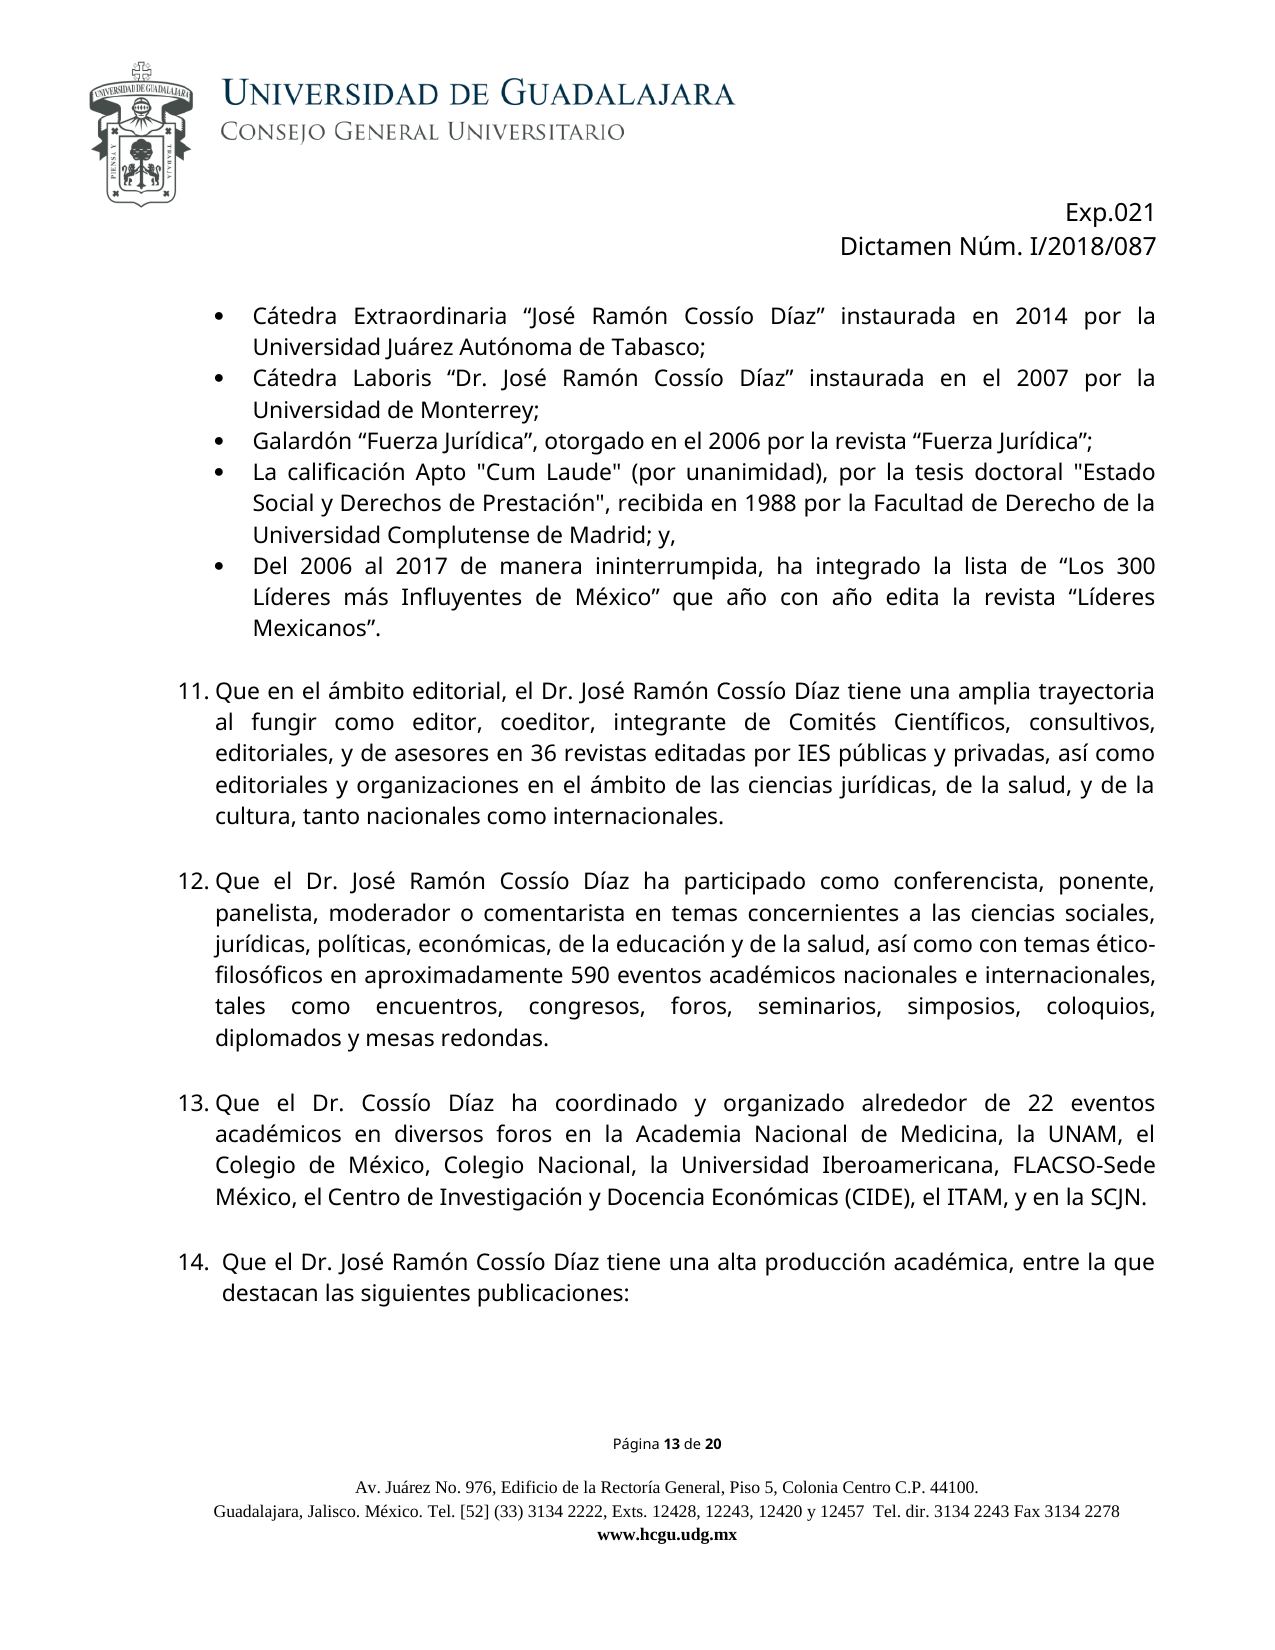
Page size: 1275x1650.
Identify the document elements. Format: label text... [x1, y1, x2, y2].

picture [1, 1, 1274, 268]
list Cátedra Laboris “Dr. José Ramón Cossío Díaz” instaurada en el 2007 por la Universidad de Monterrey; [215, 362, 1157, 425]
list Que el Dr. Cossío Díaz ha coordinado y organizado alrededor de 22 eventos académicos en diversos foros en la Academia Nacional de Medicina, la UNAM, el Colegio de México, Colegio Nacional, la Universidad Iberoamericana, FLACSO-Sede México, el Centro de Investigación y Docencia Económicas (CIDE), el ITAM, y en la SCJN. [177, 1087, 1157, 1212]
list Que en el ámbito editorial, el Dr. José Ramón Cossío Díaz tiene una amplia trayectoria al fungir como editor, coeditor, integrante de Comités Científicos, consultivos, editoriales, y de asesores en 36 revistas editadas por IES públicas y privadas, así como editoriales y organizaciones en el ámbito de las ciencias jurídicas, de la salud, y de la cultura, tanto nacionales como internacionales. [177, 675, 1157, 831]
list La calificación Apto "Cum Laude" (por unanimidad), por la tesis doctoral "Estado Social y Derechos de Prestación", recibida en 1988 por la Facultad de Derecho de la Universidad Complutense de Madrid; y, [215, 456, 1157, 550]
list Cátedra Extraordinaria “José Ramón Cossío Díaz” instaurada en 2014 por la Universidad Juárez Autónoma de Tabasco; [215, 300, 1157, 362]
list Galardón “Fuerza Jurídica”, otorgado en el 2006 por la revista “Fuerza Jurídica”; [215, 425, 1157, 456]
list Que el Dr. José Ramón Cossío Díaz ha participado como conferencista, ponente, panelista, moderador o comentarista en temas concernientes a las ciencias sociales, jurídicas, políticas, económicas, de la educación y de la salud, así como con temas ético-filosóficos en aproximadamente 590 eventos académicos nacionales e internacionales, tales como encuentros, congresos, foros, seminarios, simposios, coloquios, diplomados y mesas redondas. [177, 865, 1157, 1053]
list Del 2006 al 2017 de manera ininterrumpida, ha integrado la lista de “Los 300 Líderes más Influyentes de México” que año con año edita la revista “Líderes Mexicanos”. [215, 550, 1157, 644]
list Que el Dr. José Ramón Cossío Díaz tiene una alta producción académica, entre la que destacan las siguientes publicaciones: [177, 1246, 1157, 1308]
